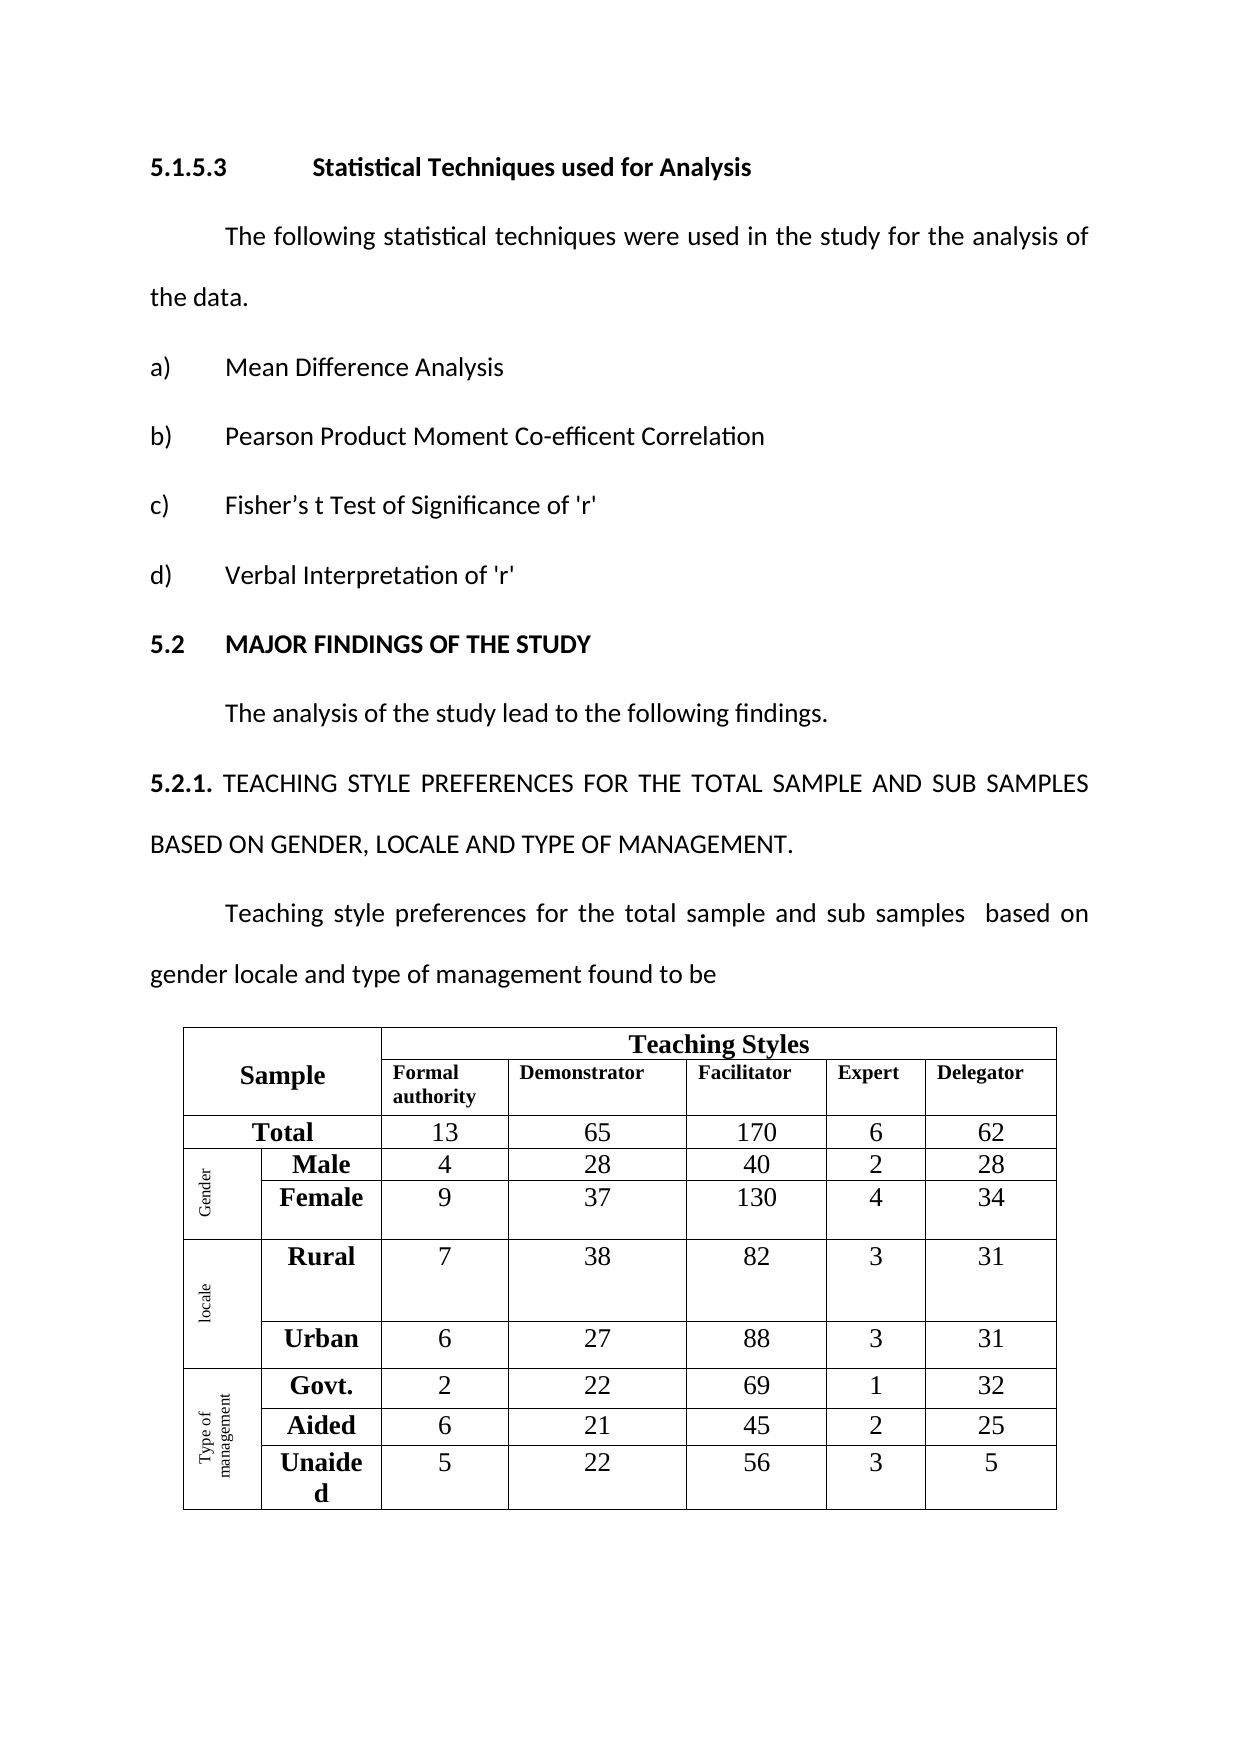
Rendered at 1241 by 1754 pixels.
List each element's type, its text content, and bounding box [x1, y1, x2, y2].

table_cell 56 [687, 1446, 826, 1509]
table_cell 6 [382, 1322, 508, 1368]
table_cell 82 [687, 1240, 826, 1321]
table_cell Gender [184, 1149, 261, 1238]
table_cell Expert [827, 1060, 925, 1115]
table_cell 7 [382, 1240, 508, 1321]
table_cell 5 [926, 1446, 1056, 1509]
table_cell Aided [262, 1409, 381, 1445]
table_cell Facilitator [687, 1060, 826, 1115]
table_cell 4 [382, 1149, 508, 1179]
table_cell Urban [262, 1322, 381, 1368]
table_cell 27 [509, 1322, 686, 1368]
table_cell 22 [509, 1369, 686, 1408]
table_cell 6 [382, 1409, 508, 1445]
table_cell 28 [509, 1149, 686, 1179]
table_cell 25 [926, 1409, 1056, 1445]
table_cell Unaided [262, 1446, 381, 1509]
table_header Teaching Styles [382, 1028, 1056, 1059]
text 5.2 MAJOR FINDINGS OF THE STUDY [150, 627, 1090, 660]
table_cell 31 [926, 1240, 1056, 1321]
table_cell 34 [926, 1181, 1056, 1238]
table_cell Govt. [262, 1369, 381, 1408]
text 5.1.5.3 Statistical Techniques used for Analysis [150, 150, 1090, 183]
table_cell 5 [382, 1446, 508, 1509]
table_cell 88 [687, 1322, 826, 1368]
text 5.2.1. TEACHING STYLE PREFERENCES FOR THE TOTAL SAMPLE AND SUB SAMPLES BASED ON GENDER, LOCALE AND TYPE OF MANAGEMENT. [150, 766, 1090, 860]
table_cell 9 [382, 1181, 508, 1238]
table_header Sample [184, 1028, 381, 1115]
table_cell 1 [827, 1369, 925, 1408]
table_cell Delegator [926, 1060, 1056, 1115]
table_cell 4 [827, 1181, 925, 1238]
text a) Mean Difference Analysis [150, 350, 1090, 383]
text c) Fisher’s t Test of Significance of 'r' [150, 488, 1090, 522]
table_cell 38 [509, 1240, 686, 1321]
table_cell 3 [827, 1322, 925, 1368]
text The analysis of the study lead to the following findings. [225, 697, 1090, 730]
table_cell Total [184, 1116, 381, 1147]
table_cell 65 [509, 1116, 686, 1147]
table_cell Demonstrator [509, 1060, 686, 1115]
table_cell 3 [827, 1240, 925, 1321]
table_cell 45 [687, 1409, 826, 1445]
table_cell 3 [827, 1446, 925, 1509]
table_cell 2 [827, 1149, 925, 1179]
text The following statistical techniques were used in the study for the analysis of the data. [150, 219, 1090, 313]
table_cell 31 [926, 1322, 1056, 1368]
table_cell 22 [509, 1446, 686, 1509]
table_cell 28 [926, 1149, 1056, 1179]
table_cell 170 [687, 1116, 826, 1147]
table_cell Formal authority [382, 1060, 508, 1115]
table_cell 6 [827, 1116, 925, 1147]
table_cell 130 [687, 1181, 826, 1238]
table_cell locale [184, 1240, 261, 1368]
table_cell 32 [926, 1369, 1056, 1408]
table_cell 37 [509, 1181, 686, 1238]
text Teaching style preferences for the total sample and sub samples based on gender locale and type of management found to be [150, 896, 1090, 991]
text b) Pearson Product Moment Co-efficent Correlation [150, 419, 1090, 452]
table_cell 2 [827, 1409, 925, 1445]
table_cell 40 [687, 1149, 826, 1179]
table_cell 62 [926, 1116, 1056, 1147]
text d) Verbal Interpretation of 'r' [150, 558, 1090, 591]
table_cell 2 [382, 1369, 508, 1408]
table_cell Type of management [184, 1369, 261, 1509]
table_cell Male [262, 1149, 381, 1179]
table_cell 13 [382, 1116, 508, 1147]
table_cell 69 [687, 1369, 826, 1408]
table_cell Female [262, 1181, 381, 1238]
table_cell Rural [262, 1240, 381, 1321]
table_cell 21 [509, 1409, 686, 1445]
